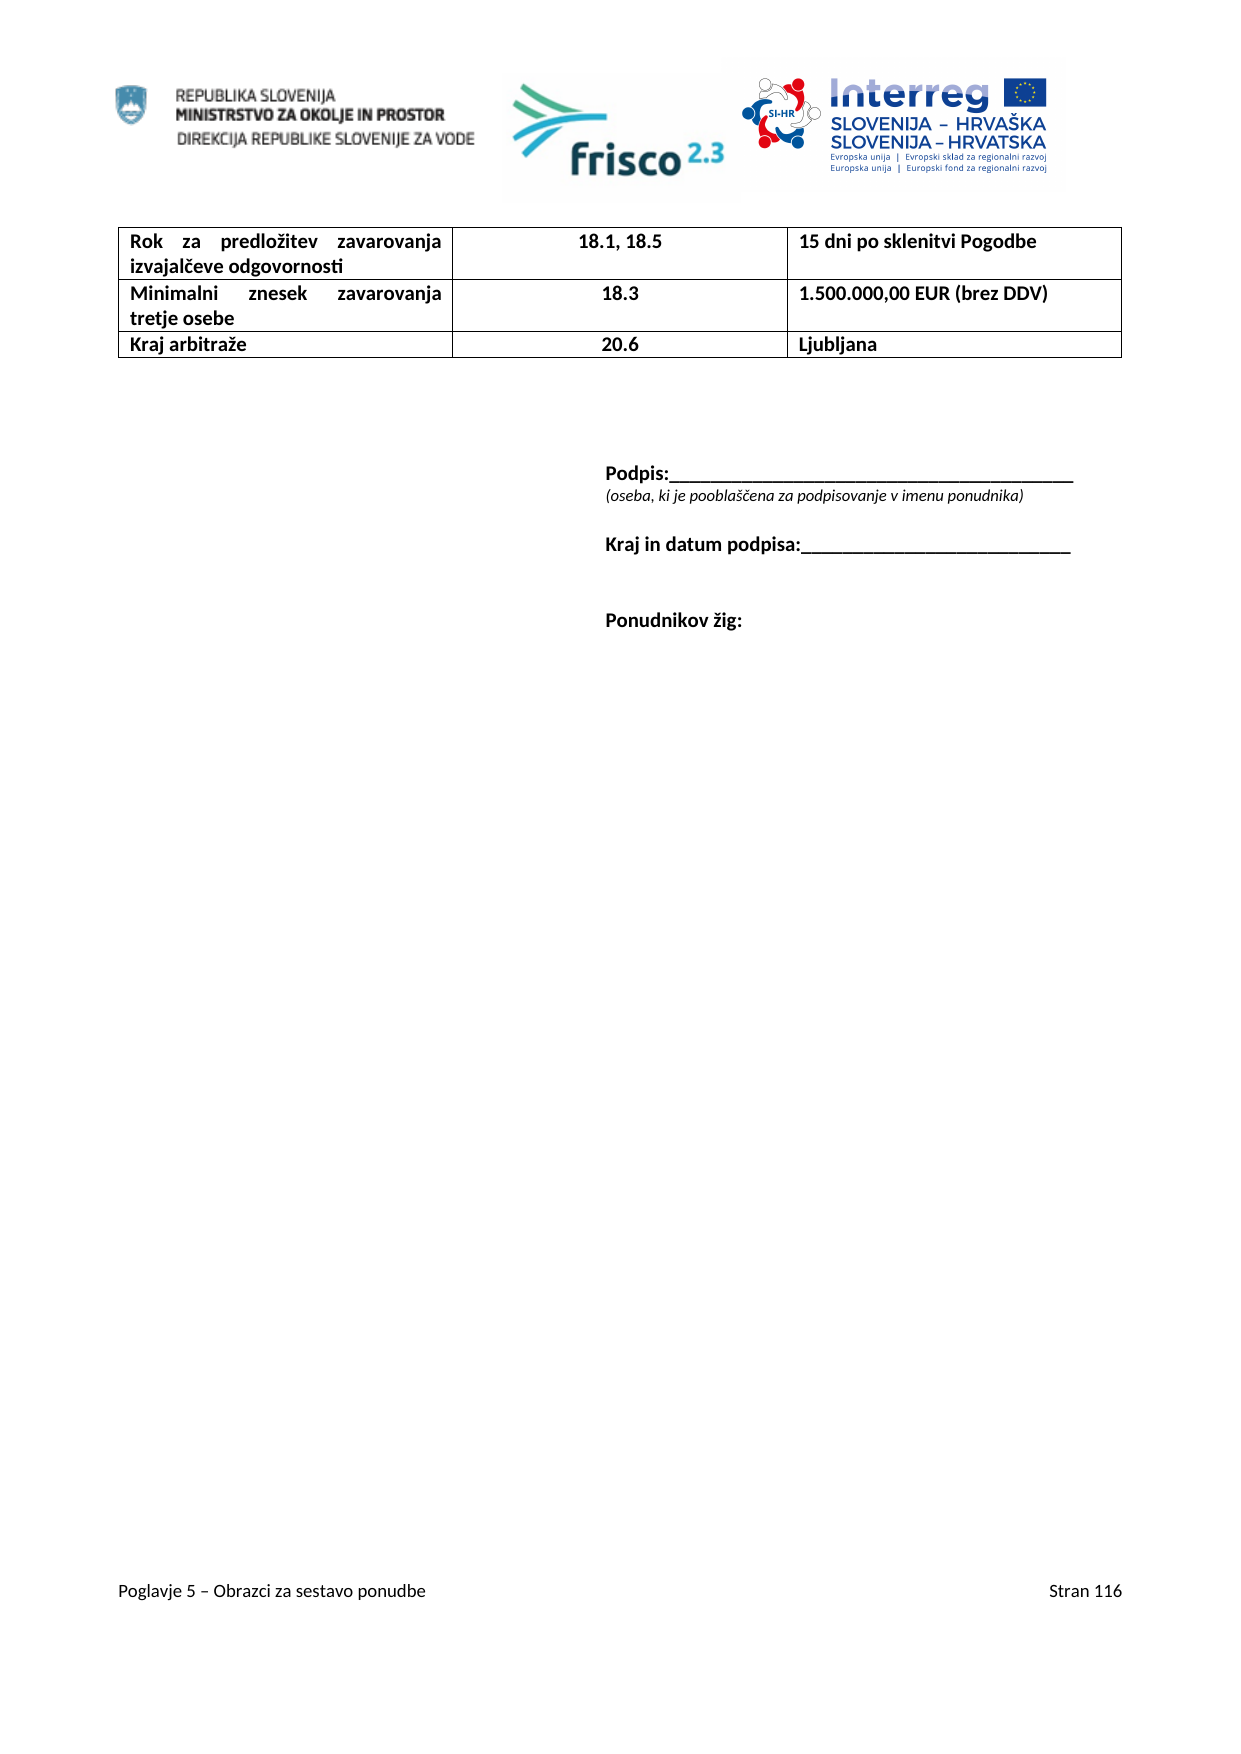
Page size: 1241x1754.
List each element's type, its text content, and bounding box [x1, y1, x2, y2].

table_cell Ljubljana [788, 332, 1121, 357]
table_header 15 dni po sklenitvi Pogodbe [788, 228, 1121, 279]
table_header Rok za predložitev zavarovanja izvajalčeve odgovornosti [119, 228, 452, 279]
text Ponudnikov žig: [605, 607, 1122, 633]
table_cell 1.500.000,00 EUR (brez DDV) [788, 280, 1121, 331]
picture [502, 73, 742, 203]
table_cell Kraj arbitraže [119, 332, 452, 357]
table_header 18.1, 18.5 [453, 228, 787, 279]
picture [113, 75, 476, 185]
table_cell 20.6 [453, 332, 787, 357]
text (oseba, ki je pooblaščena za podpisovanje v imenu ponudnika) [605, 485, 1122, 506]
text Podpis:_______________________________________ [605, 460, 1122, 485]
table_cell 18.3 [453, 280, 787, 331]
table_cell Minimalni znesek zavarovanja tretje osebe [119, 280, 452, 331]
text Kraj in datum podpisa:__________________________ [532, 531, 1122, 556]
